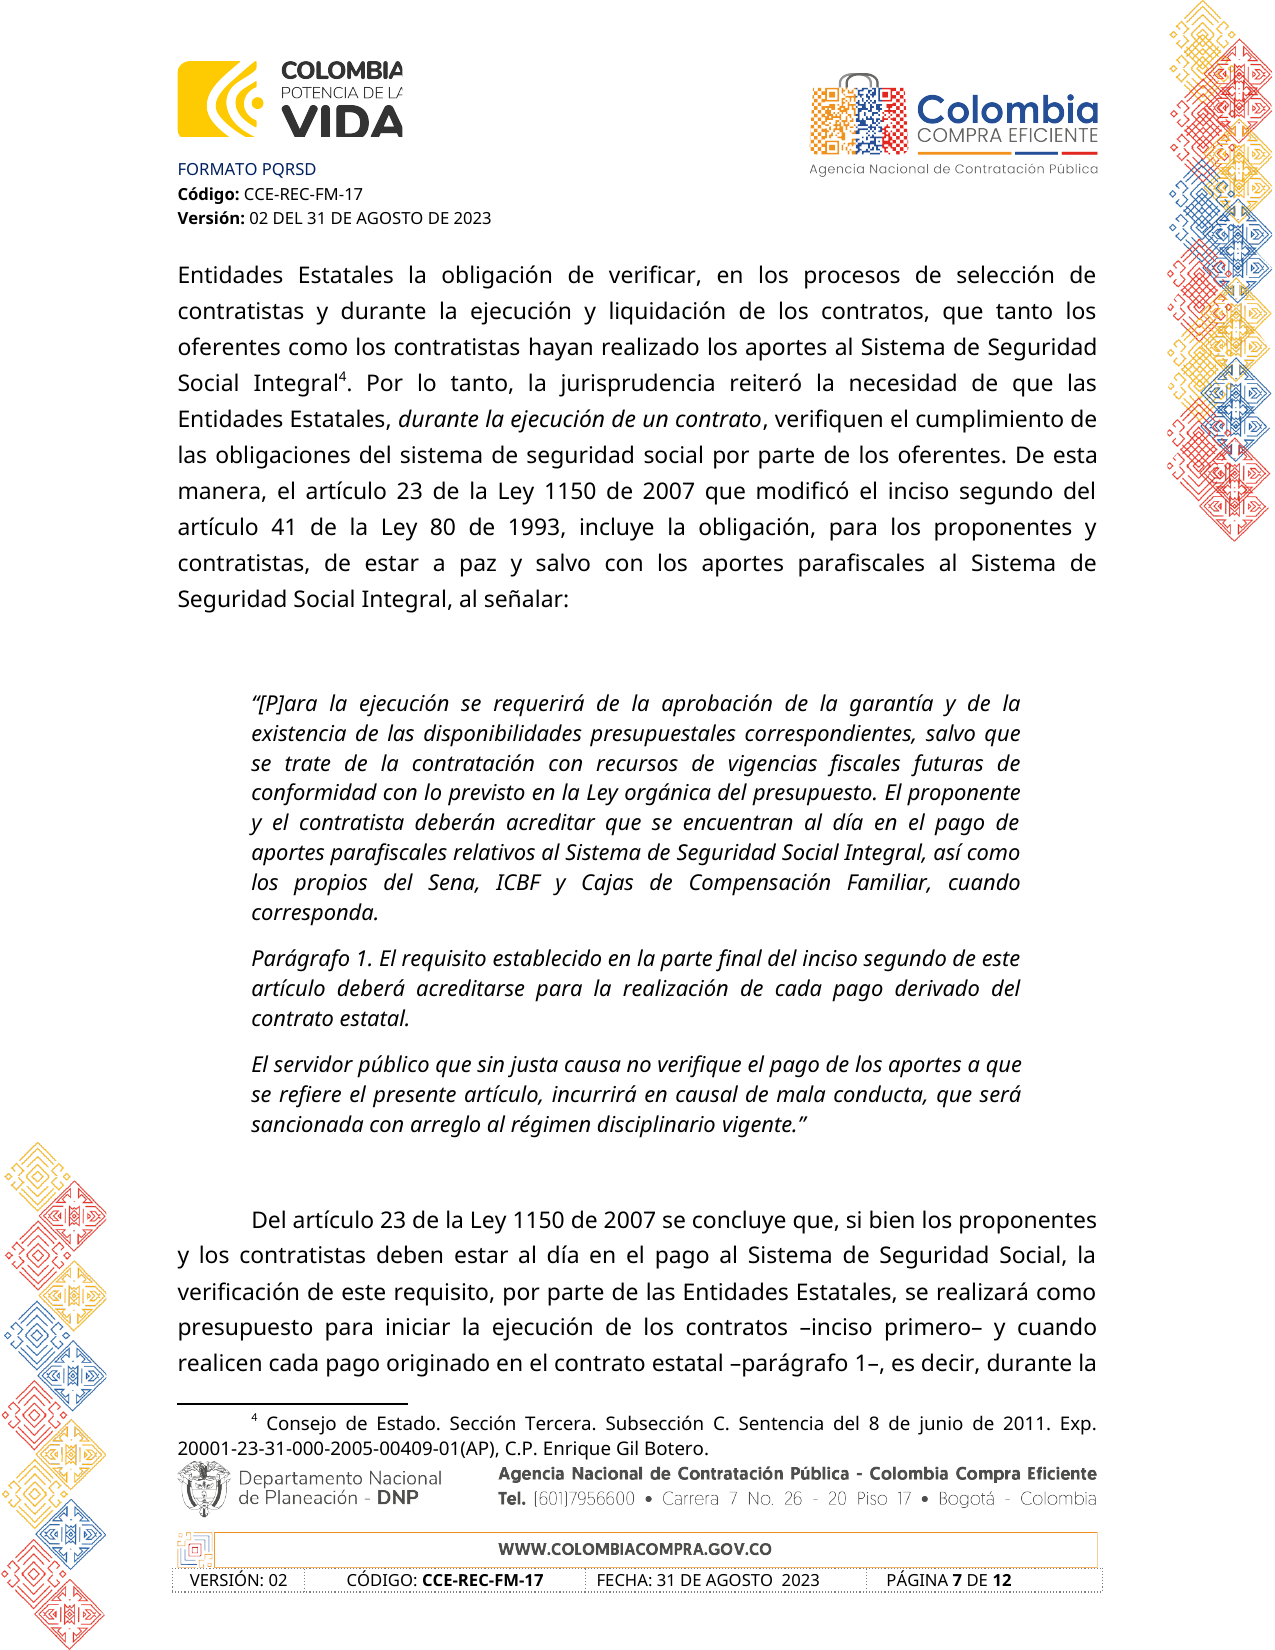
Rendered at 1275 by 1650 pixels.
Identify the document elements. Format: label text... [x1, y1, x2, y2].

picture [0, 1141, 106, 1648]
picture [177, 61, 402, 137]
text Esta norma fue analizada por la Sección Tercera del Consejo de Estado, que consideró que el artículo 50 de la Ley 789 de 2002 tiene por objeto evitar la evasión por parte de los empleadores de las cotizaciones al sistema de seguridad social y de los aportes parafiscales, y para lograr esa finalidad el legislador impuso a las Entidades Estatales la obligación de verificar, en los procesos de selección de contratistas y durante la ejecución y liquidación de los contratos, que tanto los oferentes como los contratistas hayan realizado los aportes al Sistema de Seguridad Social Integral. Por lo tanto, la jurisprudencia reiteró la necesidad de que las Entidades Estatales, durante la ejecución de un contrato, verifiquen el cumplimiento de las obligaciones del sistema de seguridad social por parte de los oferentes. De esta manera, el artículo 23 de la Ley 1150 de 2007 que modificó el inciso segundo del artículo 41 de la Ley 80 de 1993, incluye la obligación, para los proponentes y contratistas, de estar a paz y salvo con los aportes parafiscales al Sistema de Seguridad Social Integral, al señalar: [177, 259, 1098, 614]
picture [177, 1461, 1098, 1568]
text El servidor público que sin justa causa no verifique el pago de los aportes a que se refiere el presente artículo, incurrirá en causal de mala conducta, que será sancionada con arreglo al régimen disciplinario vigente.” [251, 1049, 1024, 1138]
picture [1165, 0, 1272, 539]
picture [809, 73, 1098, 177]
text Parágrafo 1. El requisito establecido en la parte final del inciso segundo de este artículo deberá acreditarse para la realización de cada pago derivado del contrato estatal. [251, 943, 1024, 1032]
text “[P]ara la ejecución se requerirá de la aprobación de la garantía y de la existencia de las disponibilidades presupuestales correspondientes, salvo que se trate de la contratación con recursos de vigencias fiscales futuras de conformidad con lo previsto en la Ley orgánica del presupuesto. El proponente y el contratista deberán acreditar que se encuentran al día en el pago de aportes parafiscales relativos al Sistema de Seguridad Social Integral, así como los propios del Sena, ICBF y Cajas de Compensación Familiar, cuando corresponda. [251, 688, 1024, 926]
